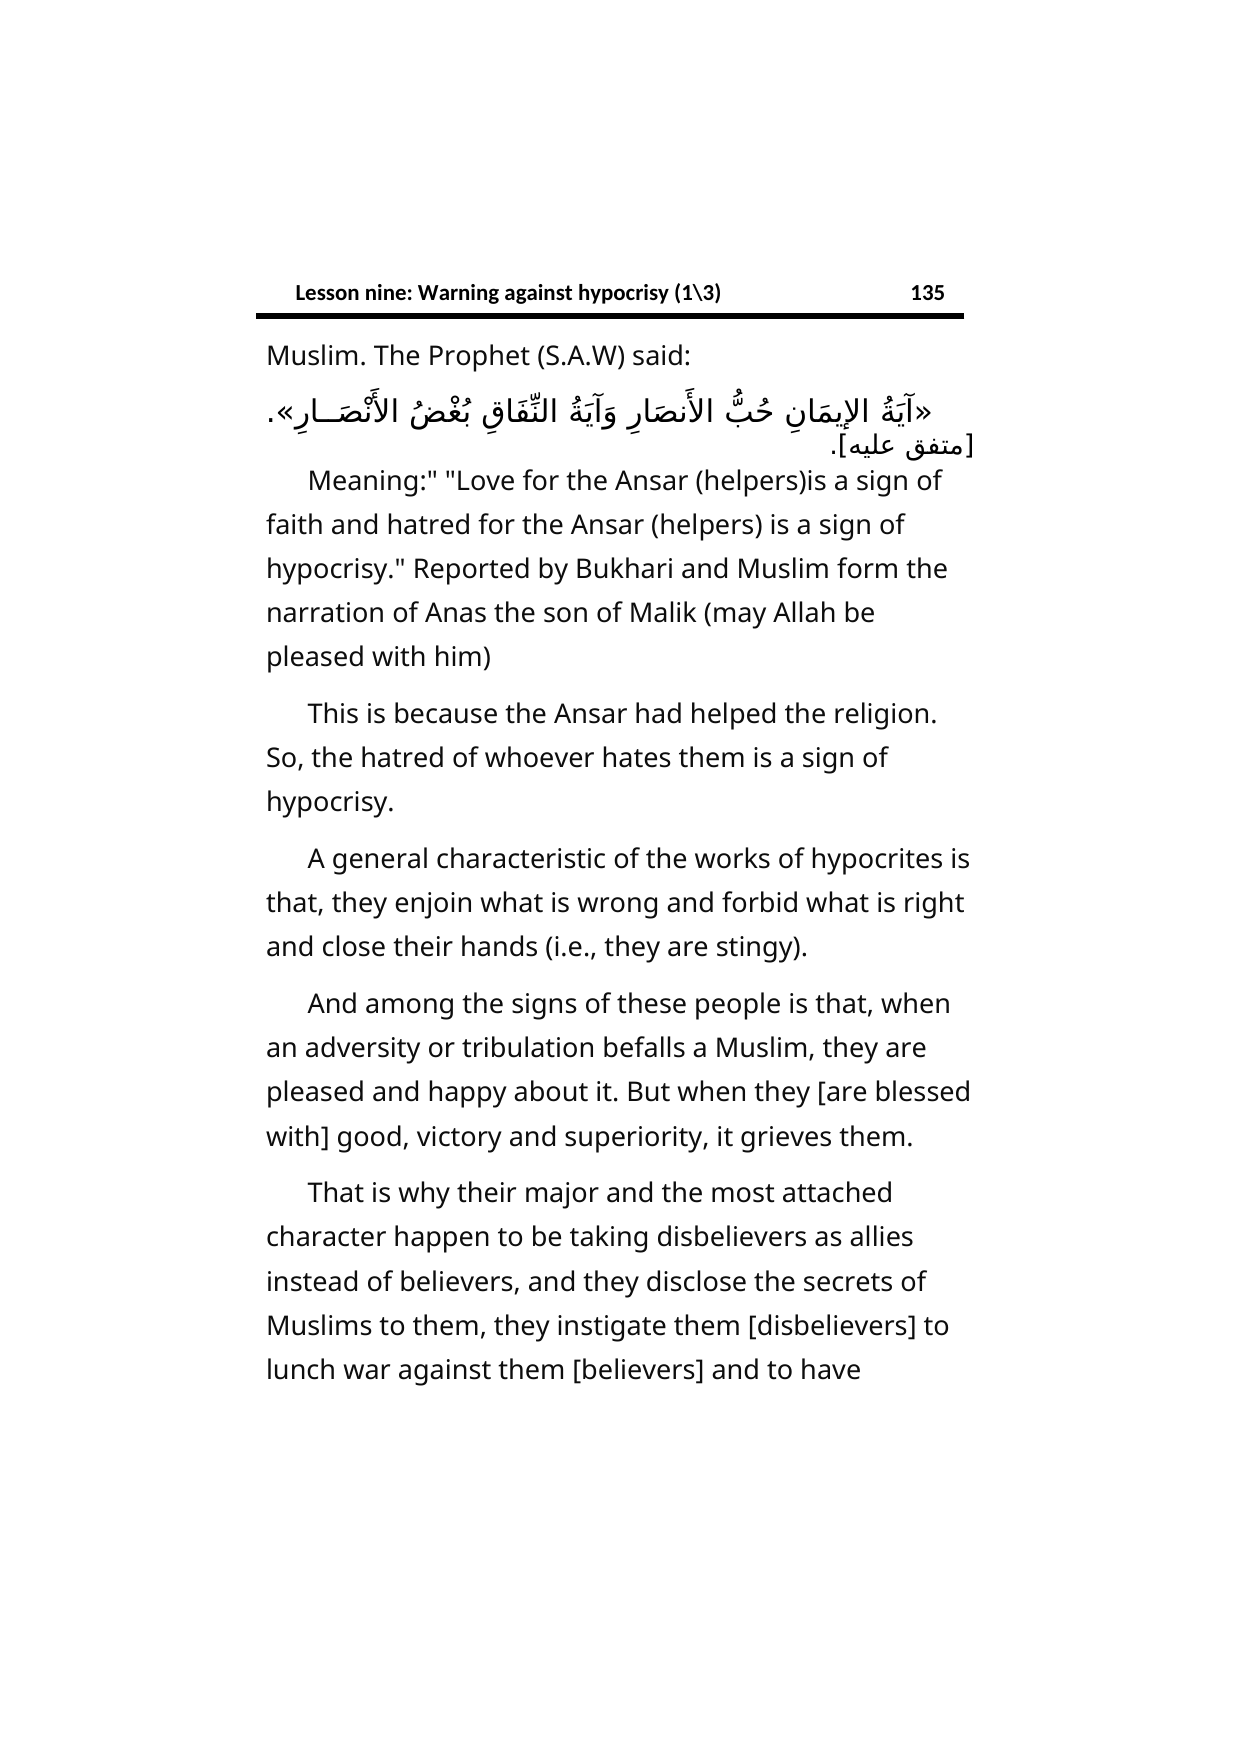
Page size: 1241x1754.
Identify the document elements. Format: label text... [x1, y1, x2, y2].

text Meaning:" "Love for the Ansar (helpers)is a sign of faith and hatred for the Ansar (helpers) is a sign of hypocrisy." Reported by Bukhari and Muslim form the narration of Anas the son of Malik (may Allah be pleased with him) [266, 461, 974, 675]
text A general characteristic of the works of hypocrites is that, they enjoin what is wrong and forbid what is right and close their hands (i.e., they are stingy). [266, 839, 974, 965]
text This is because the Ansar had helped the religion. So, the hatred of whoever hates them is a sign of hypocrisy. [266, 694, 974, 820]
text And among the signs of these people is that, when an adversity or tribulation befalls a Muslim, they are pleased and happy about it. But when they [are blessed with] good, victory and superiority, it grieves them. [266, 984, 974, 1154]
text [266, 1174, 974, 1387]
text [266, 337, 974, 373]
text «آيَةُ الإيمَانِ حُبُّ الأَنصَارِ وَآيَةُ النِّفَاقِ بُغْضُ الأَنْصَارِ». [متفق علیه]. [266, 393, 974, 461]
